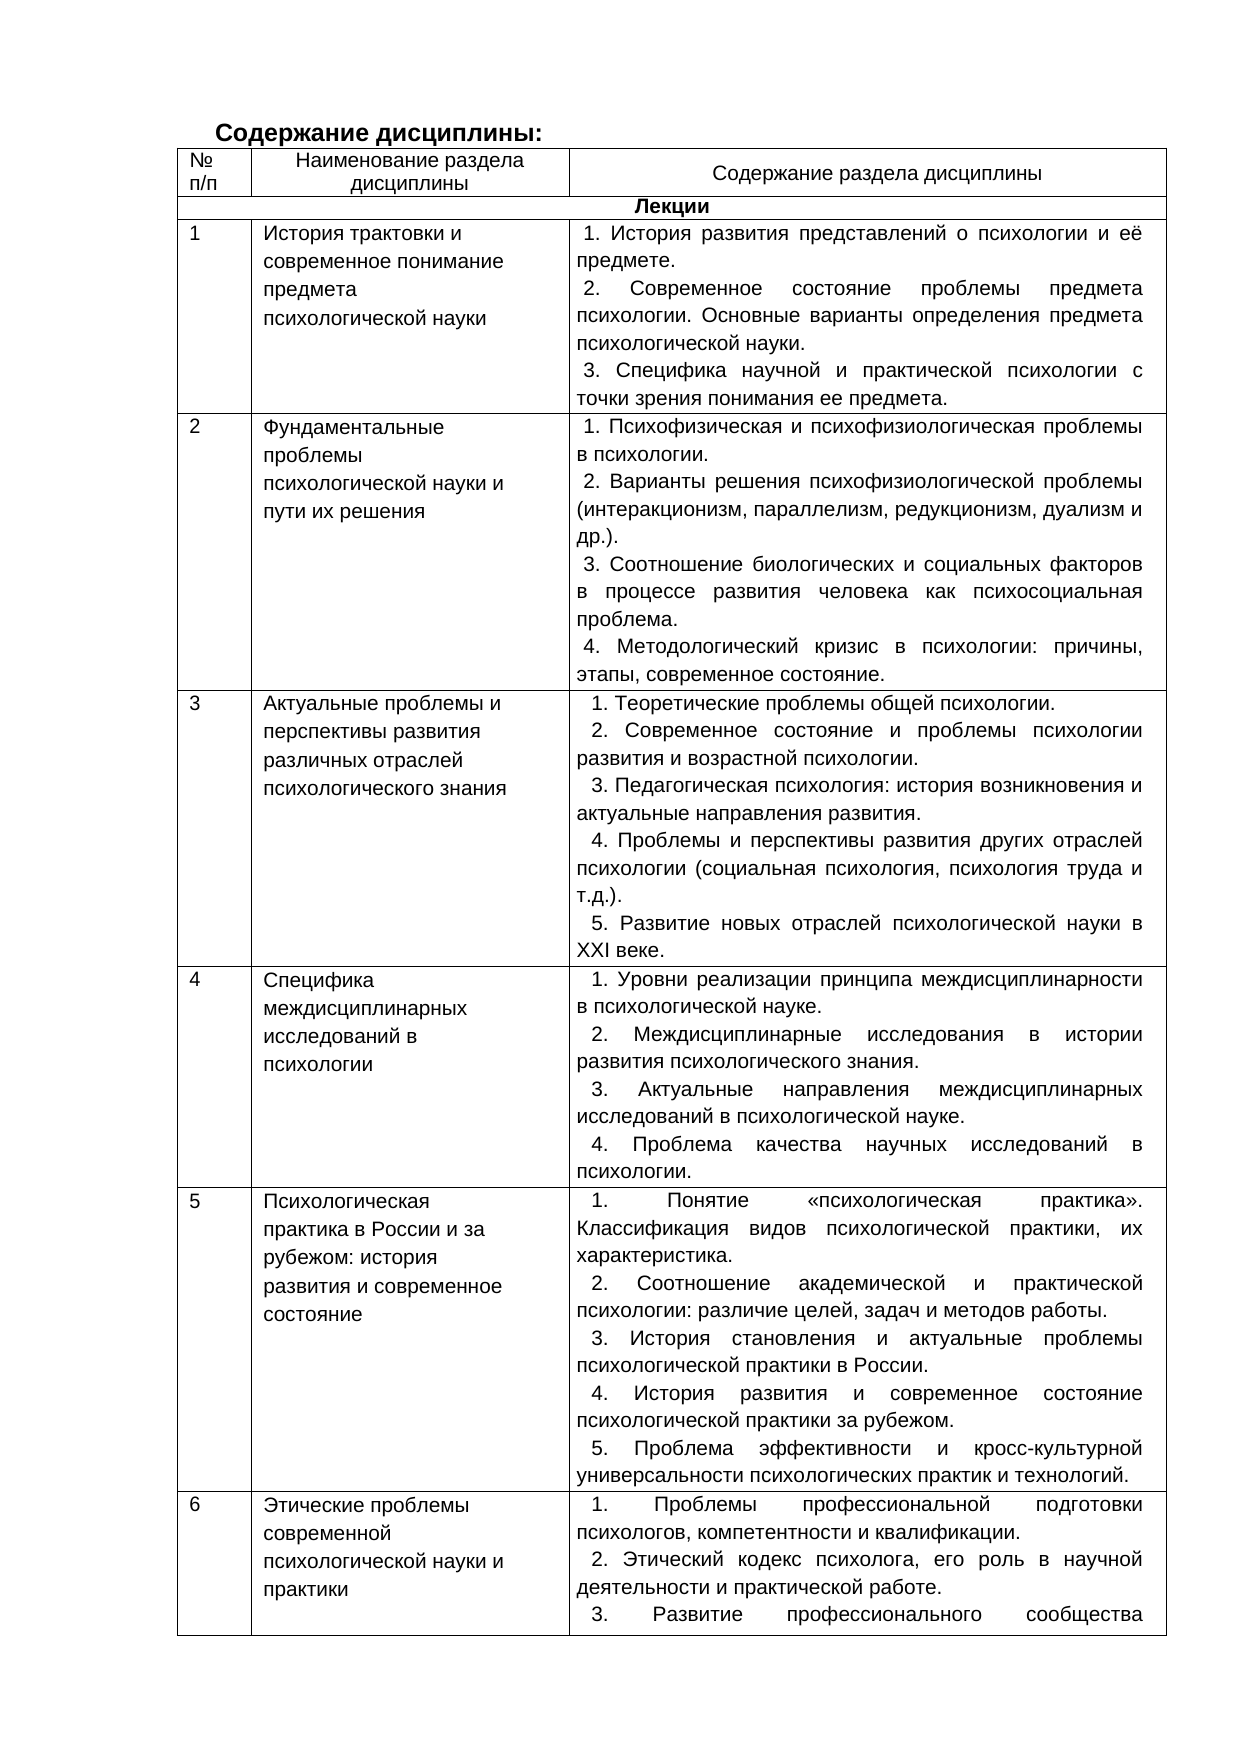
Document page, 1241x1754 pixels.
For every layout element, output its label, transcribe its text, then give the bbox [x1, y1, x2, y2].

table_cell 5 [178, 1188, 251, 1491]
table_cell Специфика междисциплинарных исследований в психологии [252, 967, 569, 1187]
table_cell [570, 1492, 1166, 1635]
table_cell 1. Психофизическая и психофизиологическая проблемы в психологии. 2. Варианты решения психофизиологической проблемы (интеракционизм, параллелизм, редукционизм, дуализм и др.). 3. Соотношение биологических и социальных факторов в процессе развития человека как психосоциальная проблема. 4. Методологический кризис в психологии: причины, этапы, современное состояние. [570, 414, 1166, 689]
table_cell 1. История развития представлений о психологии и её предмете. 2. Современное состояние проблемы предмета психологии. Основные варианты определения предмета психологической науки. 3. Специфика научной и практической психологии с точки зрения понимания ее предмета. [570, 220, 1166, 413]
table_cell Фундаментальные проблемы психологической науки и пути их решения [252, 414, 569, 689]
table_cell Лекции [178, 197, 1166, 219]
table_cell 1. Понятие «психологическая практика». Классификация видов психологической практики, их характеристика. 2. Соотношение академической и практической психологии: различие целей, задач и методов работы. 3. История становления и актуальные проблемы психологической практики в России. 4. История развития и современное состояние психологической практики за рубежом. 5. Проблема эффективности и кросс-культурной универсальности психологических практик и технологий. [570, 1188, 1166, 1491]
table_cell История трактовки и современное понимание предмета психологической науки [252, 220, 569, 413]
table_cell Актуальные проблемы и перспективы развития различных отраслей психологического знания [252, 691, 569, 966]
table_cell 3 [178, 691, 251, 966]
table_header Наименование раздела дисциплины [252, 149, 569, 196]
table_header № п/п [178, 149, 251, 196]
list Содержание дисциплины: [177, 118, 1152, 147]
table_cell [252, 1492, 569, 1635]
table_cell 1. Уровни реализации принципа междисциплинарности в психологической науке. 2. Междисциплинарные исследования в истории развития психологического знания. 3. Актуальные направления междисциплинарных исследований в психологической науке. 4. Проблема качества научных исследований в психологии. [570, 967, 1166, 1187]
table_cell 6 [178, 1492, 251, 1635]
table_cell 4 [178, 967, 251, 1187]
table_cell 2 [178, 414, 251, 689]
table_header Содержание раздела дисциплины [570, 149, 1166, 196]
table_cell Психологическая практика в России и за рубежом: история развития и современное состояние [252, 1188, 569, 1491]
table_cell 1 [178, 220, 251, 413]
table_cell 1. Теоретические проблемы общей психологии. 2. Современное состояние и проблемы психологии развития и возрастной психологии. 3. Педагогическая психология: история возникновения и актуальные направления развития. 4. Проблемы и перспективы развития других отраслей психологии (социальная психология, психология труда и т.д.). 5. Развитие новых отраслей психологической науки в XXI веке. [570, 691, 1166, 966]
